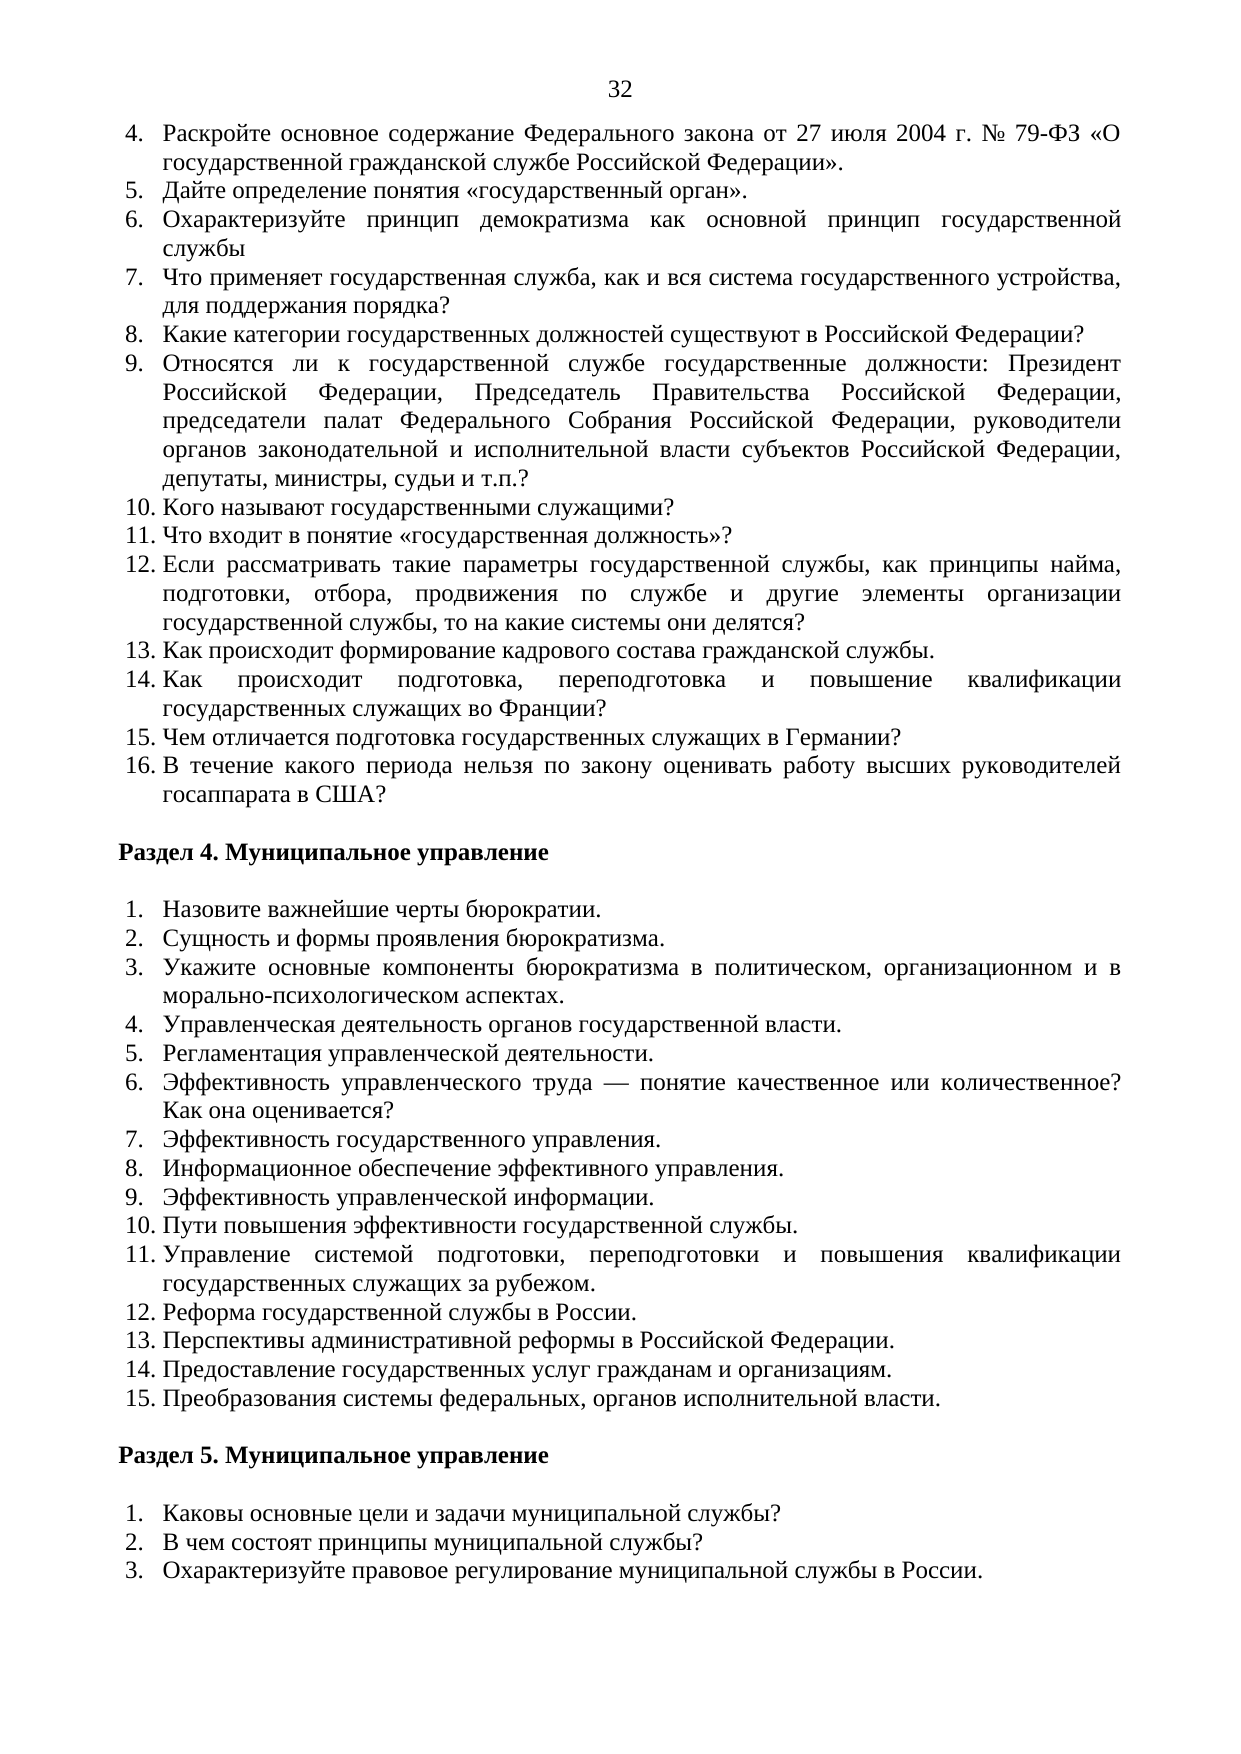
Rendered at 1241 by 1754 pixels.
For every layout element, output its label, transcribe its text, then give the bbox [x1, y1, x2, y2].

list Преобразования системы федеральных, органов исполнительной власти. [125, 1383, 1122, 1412]
list Укажите основные компоненты бюрократизма в политическом, организационном и в морально-психологическом аспектах. [125, 952, 1122, 1009]
list Эффективность управленческого труда — понятие качественное или количественное? Как она оценивается? [125, 1067, 1122, 1124]
list Назовите важнейшие черты бюрократии. [125, 894, 1122, 923]
list Какие категории государственных должностей существуют в Российской Федерации? [125, 319, 1122, 348]
list Сущность и формы проявления бюрократизма. [125, 923, 1122, 952]
list Если рассматривать такие параметры государственной службы, как принципы найма, подготовки, отбора, продвижения по службе и другие элементы организации государственной службы, то на какие системы они делятся? [125, 549, 1122, 636]
list Что входит в понятие «государственная должность»? [125, 521, 1122, 549]
list Эффективность государственного управления. [125, 1124, 1122, 1153]
list Как происходит подготовка, переподготовка и повышение квалификации государственных служащих во Франции? [125, 664, 1122, 722]
list Предоставление государственных услуг гражданам и организациям. [125, 1354, 1122, 1383]
list Как происходит формирование кадрового состава гражданской службы. [125, 636, 1122, 664]
list Управленческая деятельность органов государственной власти. [125, 1009, 1122, 1038]
list Информационное обеспечение эффективного управления. [125, 1153, 1122, 1182]
list В течение какого периода нельзя по закону оценивать работу высших руководителей госаппарата в США? [125, 751, 1122, 808]
list Раскройте основное содержание Федерального закона от 27 июля 2004 г. № 79-ФЗ «О государственной гражданской службе Российской Федерации». [125, 118, 1122, 176]
text Раздел 4. Муниципальное управление [118, 837, 1122, 866]
list В чем состоят принципы муниципальной службы? [125, 1527, 1122, 1556]
list Дайте определение понятия «государственный орган». [125, 176, 1122, 204]
list Охарактеризуйте принцип демократизма как основной принцип государственной службы [125, 204, 1122, 262]
list Перспективы административной реформы в Российской Федерации. [125, 1326, 1122, 1354]
text Раздел 5. Муниципальное управление [118, 1441, 1122, 1469]
list Регламентация управленческой деятельности. [125, 1038, 1122, 1067]
list Относятся ли к государственной службе государственные должности: Президент Российской Федерации, Председатель Правительства Российской Федерации, председатели палат Федерального Собрания Российской Федерации, руководители органов законодательной и исполнительной власти субъектов Российской Федерации, депутаты, министры, судьи и т.п.? [125, 348, 1122, 492]
list Каковы основные цели и задачи муниципальной службы? [125, 1498, 1122, 1527]
list Пути повышения эффективности государственной службы. [125, 1211, 1122, 1239]
list Управление системой подготовки, переподготовки и повышения квалификации государственных служащих за рубежом. [125, 1239, 1122, 1297]
list Чем отличается подготовка государственных служащих в Германии? [125, 722, 1122, 751]
list Охарактеризуйте правовое регулирование муниципальной службы в России. [125, 1556, 1122, 1584]
list Что применяет государственная служба, как и вся система государственного устройства, для поддержания порядка? [125, 262, 1122, 319]
list Эффективность управленческой информации. [125, 1182, 1122, 1211]
list Реформа государственной службы в России. [125, 1297, 1122, 1326]
list Кого называют государственными служащими? [125, 492, 1122, 521]
